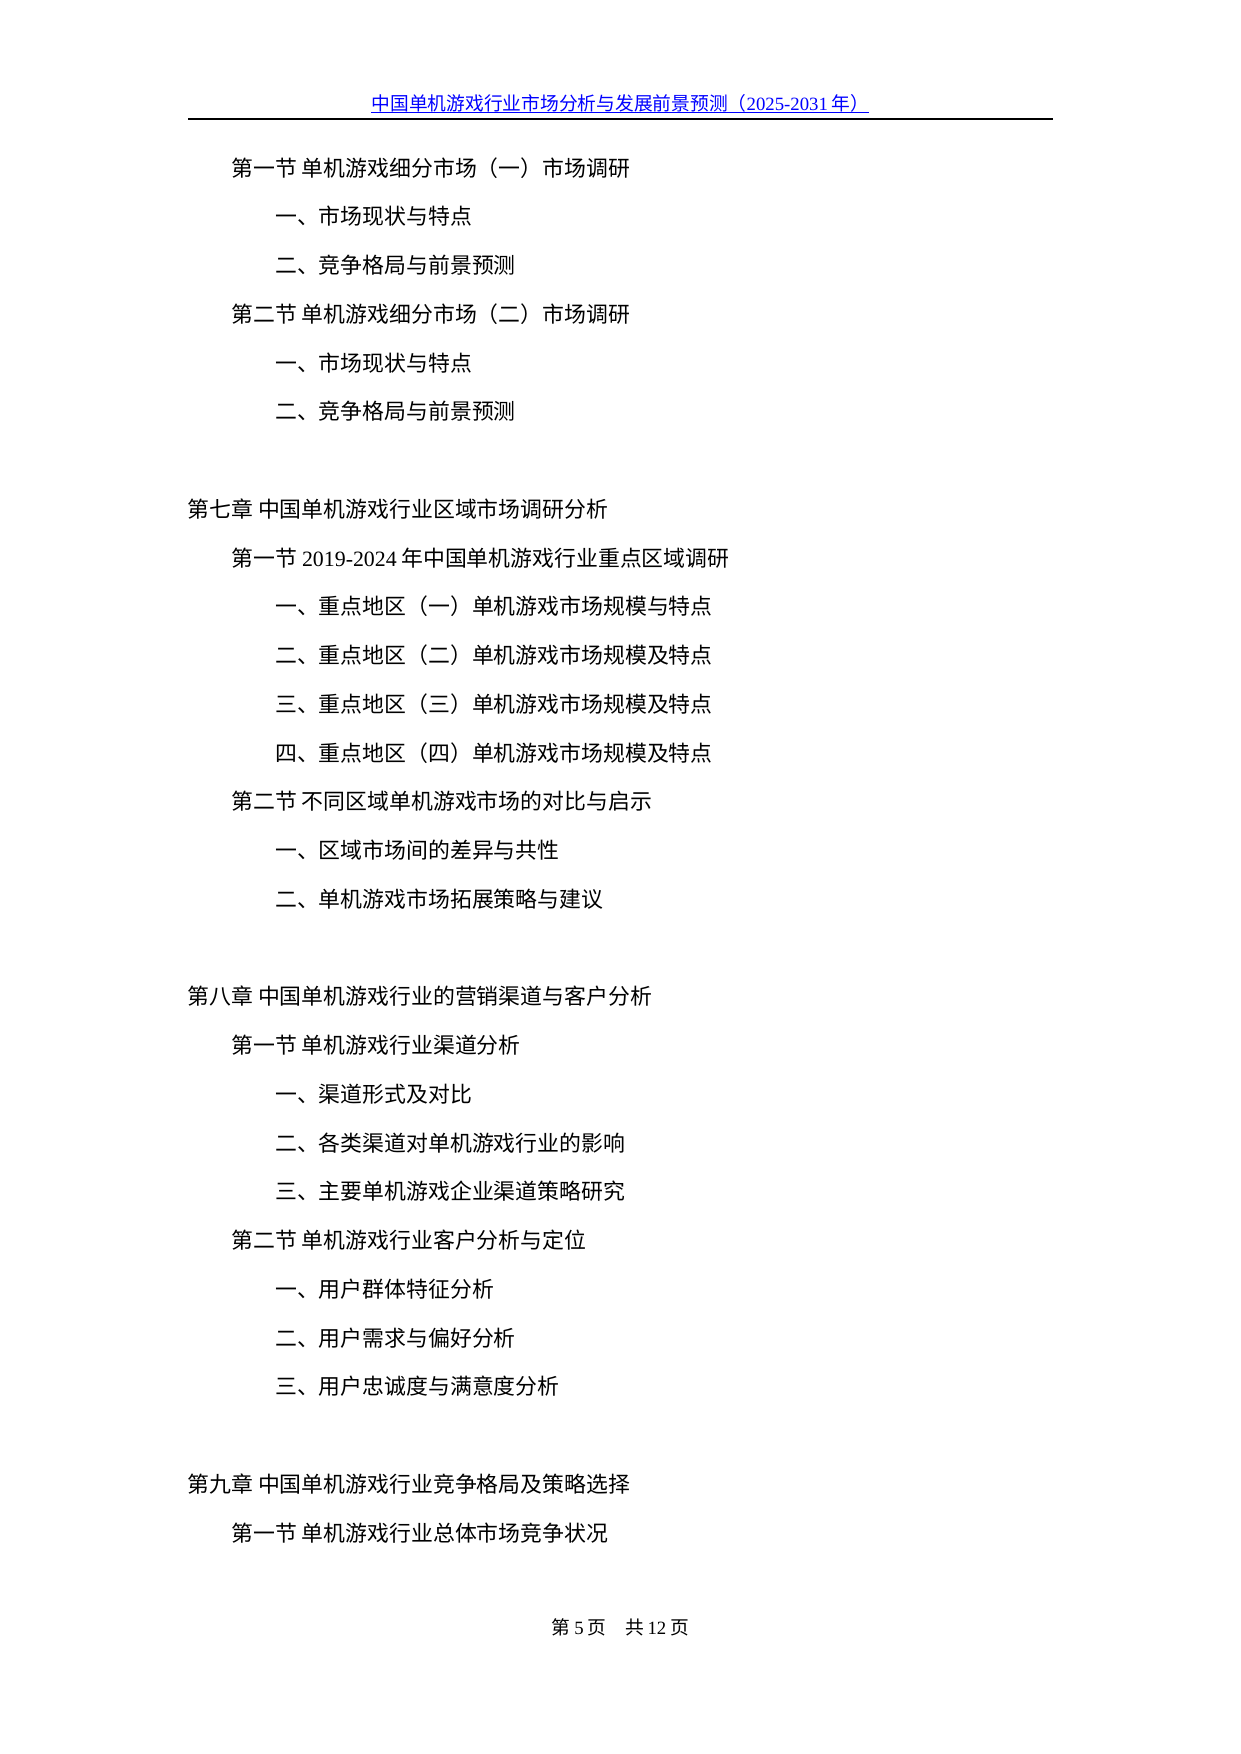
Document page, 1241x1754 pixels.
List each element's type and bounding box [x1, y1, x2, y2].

text [187, 150, 1053, 1548]
